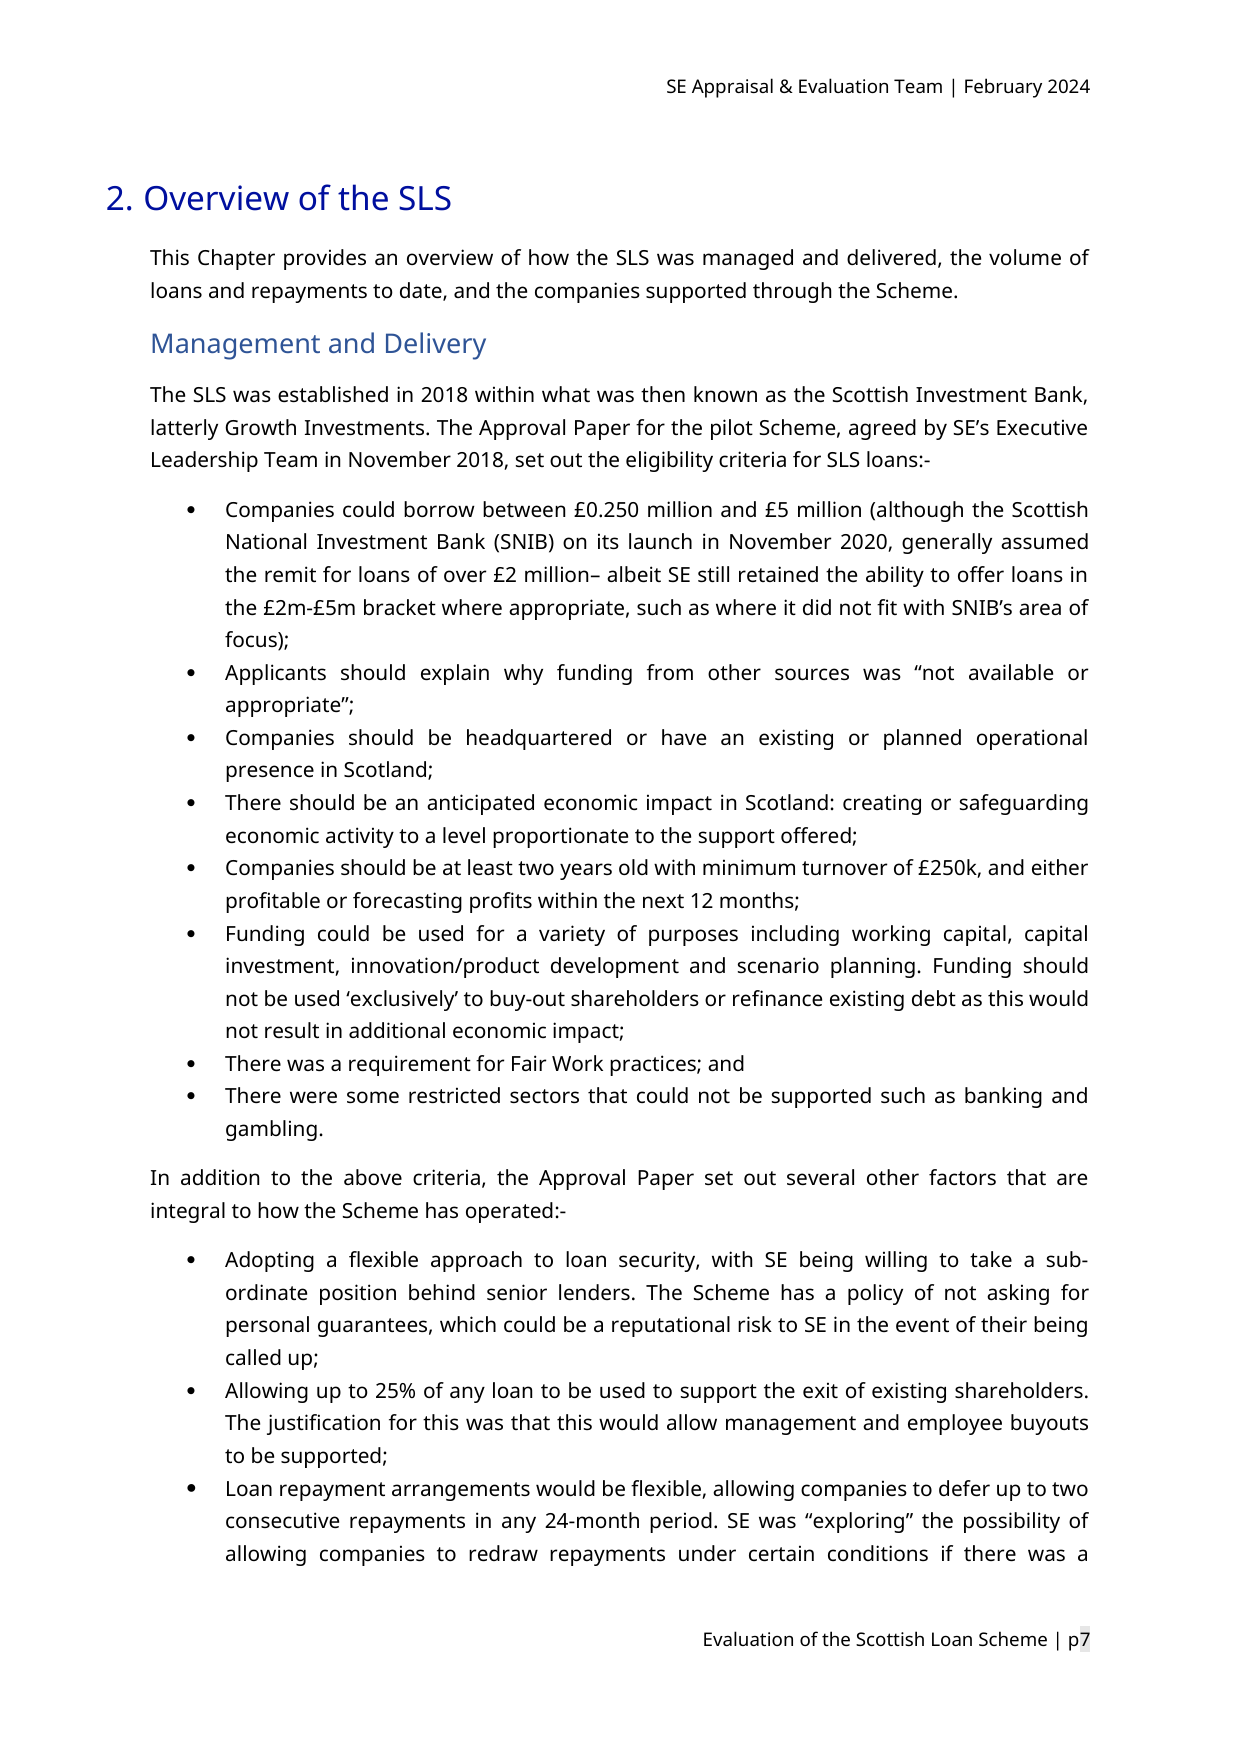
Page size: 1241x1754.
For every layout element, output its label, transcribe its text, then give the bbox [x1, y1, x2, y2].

subtitle Overview of the SLS [106, 175, 1090, 220]
text This Chapter provides an overview of how the SLS was managed and delivered, the volume of loans and repayments to date, and the companies supported through the Scheme. [150, 243, 1090, 304]
list Companies should be headquartered or have an existing or planned operational presence in Scotland; [187, 723, 1090, 784]
list Applicants should explain why funding from other sources was “not available or appropriate”; [187, 658, 1090, 719]
list There should be an anticipated economic impact in Scotland: creating or safeguarding economic activity to a level proportionate to the support offered; [187, 788, 1090, 849]
list Allowing up to 25% of any loan to be used to support the exit of existing shareholders. The justification for this was that this would allow management and employee buyouts to be supported; [187, 1376, 1090, 1469]
list There was a requirement for Fair Work practices; and [187, 1049, 1090, 1077]
list Adopting a flexible approach to loan security, with SE being willing to take a sub-ordinate position behind senior lenders. The Scheme has a policy of not asking for personal guarantees, which could be a reputational risk to SE in the event of their being called up; [187, 1245, 1090, 1372]
subtitle Management and Delivery [150, 325, 1090, 362]
list Funding could be used for a variety of purposes including working capital, capital investment, innovation/product development and scenario planning. Funding should not be used ‘exclusively’ to buy-out shareholders or refinance existing debt as this would not result in additional economic impact; [187, 919, 1090, 1045]
list Companies could borrow between £0.250 million and £5 million (although the Scottish National Investment Bank (SNIB) on its launch in November 2020, generally assumed the remit for loans of over £2 million– albeit SE still retained the ability to offer loans in the £2m-£5m bracket where appropriate, such as where it did not fit with SNIB’s area of focus); [187, 495, 1090, 654]
text In addition to the above criteria, the Approval Paper set out several other factors that are integral to how the Scheme has operated:- [150, 1163, 1090, 1224]
text The SLS was established in 2018 within what was then known as the Scottish Investment Bank, latterly Growth Investments. The Approval Paper for the pilot Scheme, agreed by SE’s Executive Leadership Team in November 2018, set out the eligibility criteria for SLS loans:- [150, 380, 1090, 474]
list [187, 1474, 1090, 1567]
list Companies should be at least two years old with minimum turnover of £250k, and either profitable or forecasting profits within the next 12 months; [187, 853, 1090, 914]
list There were some restricted sectors that could not be supported such as banking and gambling. [187, 1082, 1090, 1143]
